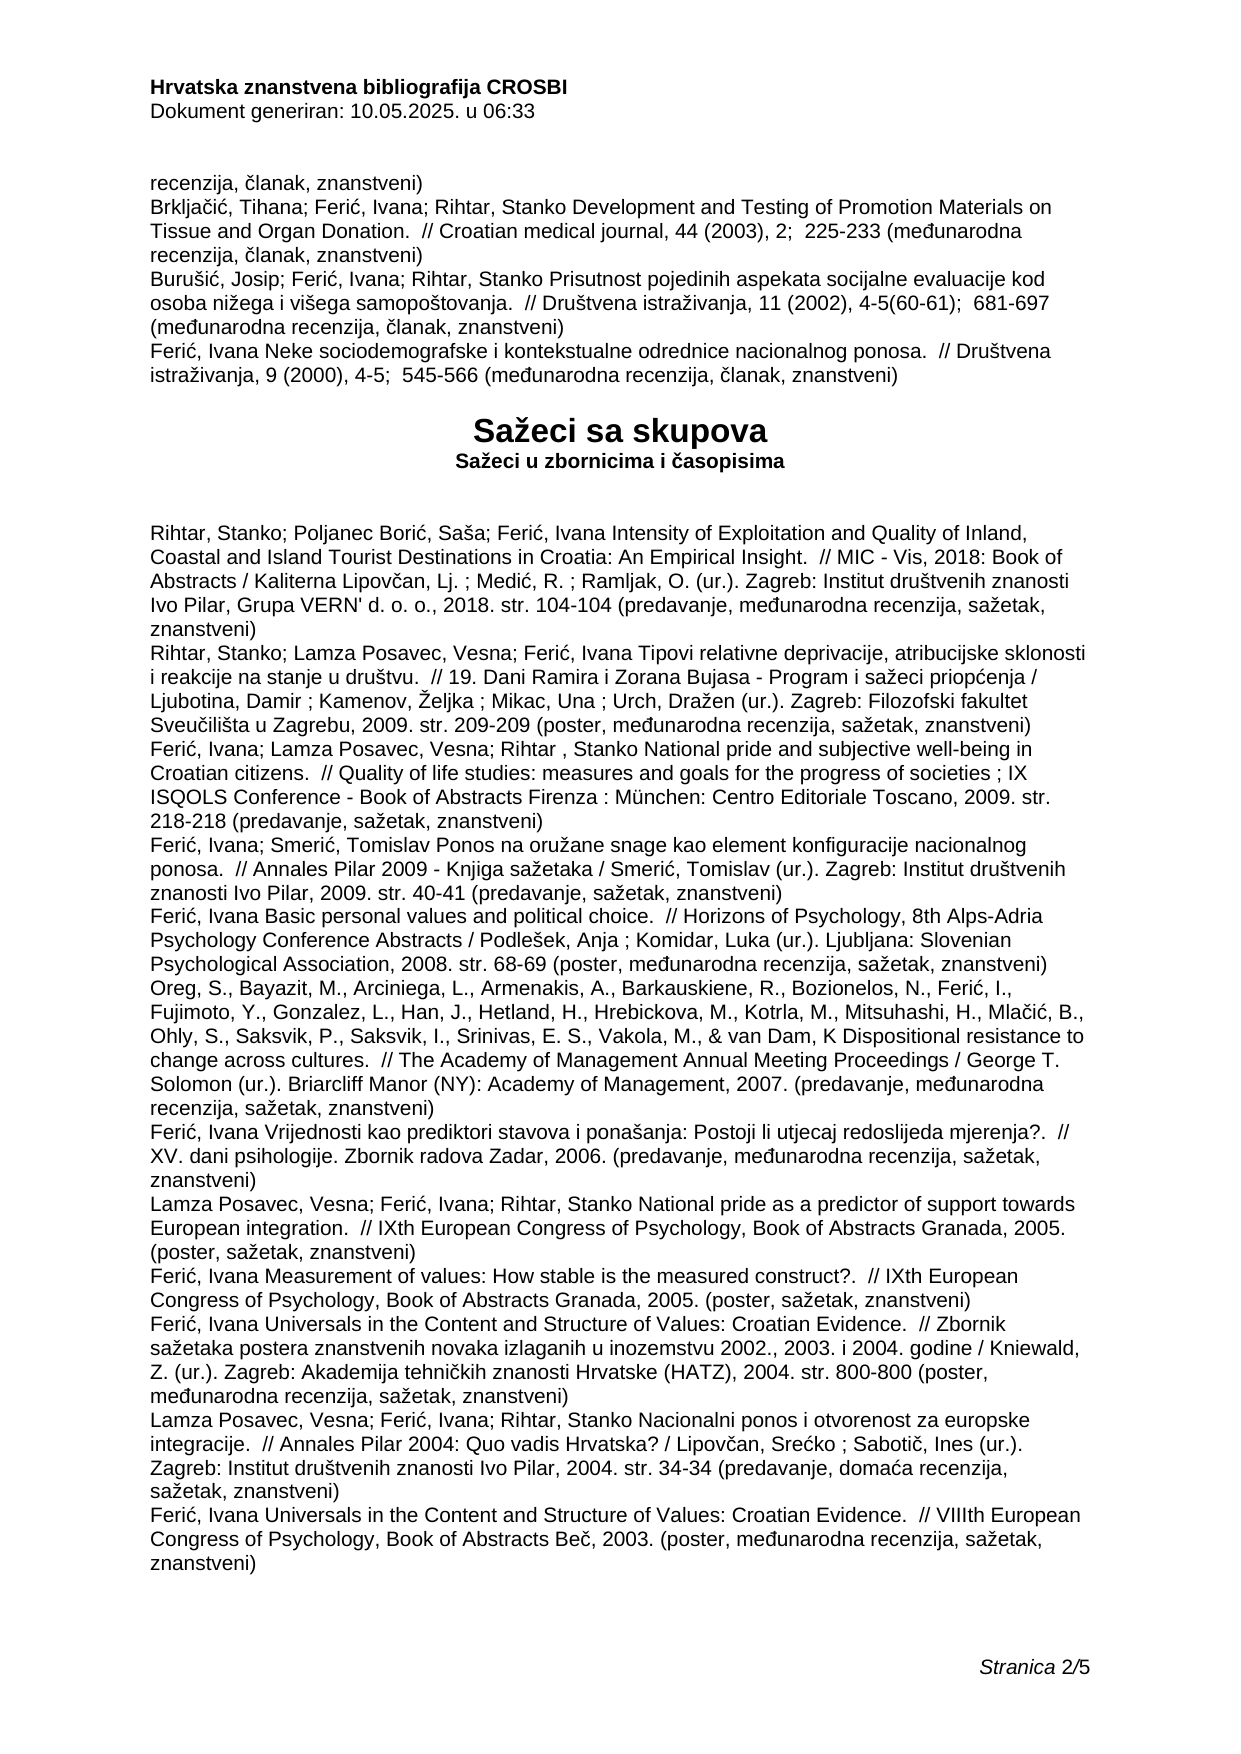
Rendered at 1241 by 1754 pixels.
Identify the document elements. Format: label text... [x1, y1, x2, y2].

subtitle Sažeci u zbornicima i časopisima [150, 449, 1090, 473]
subtitle Sažeci sa skupova [150, 411, 1090, 449]
text Lamza Posavec, Vesna; Ferić, Ivana; Rihtar, Stanko [150, 1407, 1090, 1503]
text Ferić, Ivana [150, 339, 1090, 387]
text Oreg, S., Bayazit, M., Arciniega, L., Armenakis, A., Barkauskiene, R., Bozionelos, N., Ferić, I., Fujimoto, Y., Gonzalez, L., Han, J., Hetland, H., Hrebickova, M., Kotrla, M., Mitsuhashi, H., Mlačić, B., Ohly, S., Saksvik, P., Saksvik, I., Srinivas, E. S., Vakola, M., & van Dam, K [150, 976, 1090, 1120]
text Brkljačić, Tihana; Ferić, Ivana; Rihtar, Stanko [150, 195, 1090, 267]
text Ferić, Ivana; Smerić, Tomislav [150, 832, 1090, 904]
text Rihtar, Stanko; Poljanec Borić, Saša; Ferić, Ivana [150, 521, 1090, 641]
text Rihtar, Stanko; Lamza Posavec, Vesna; Ferić, Ivana [150, 641, 1090, 737]
text Ferić, Ivana [150, 1264, 1090, 1312]
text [150, 171, 1090, 195]
text Ferić, Ivana [150, 904, 1090, 976]
text Ferić, Ivana [150, 1503, 1090, 1575]
text Burušić, Josip; Ferić, Ivana; Rihtar, Stanko [150, 267, 1090, 339]
text Lamza Posavec, Vesna; Ferić, Ivana; Rihtar, Stanko [150, 1192, 1090, 1264]
text Ferić, Ivana; Lamza Posavec, Vesna; Rihtar , Stanko [150, 737, 1090, 832]
text Ferić, Ivana [150, 1312, 1090, 1407]
text Ferić, Ivana [150, 1120, 1090, 1192]
